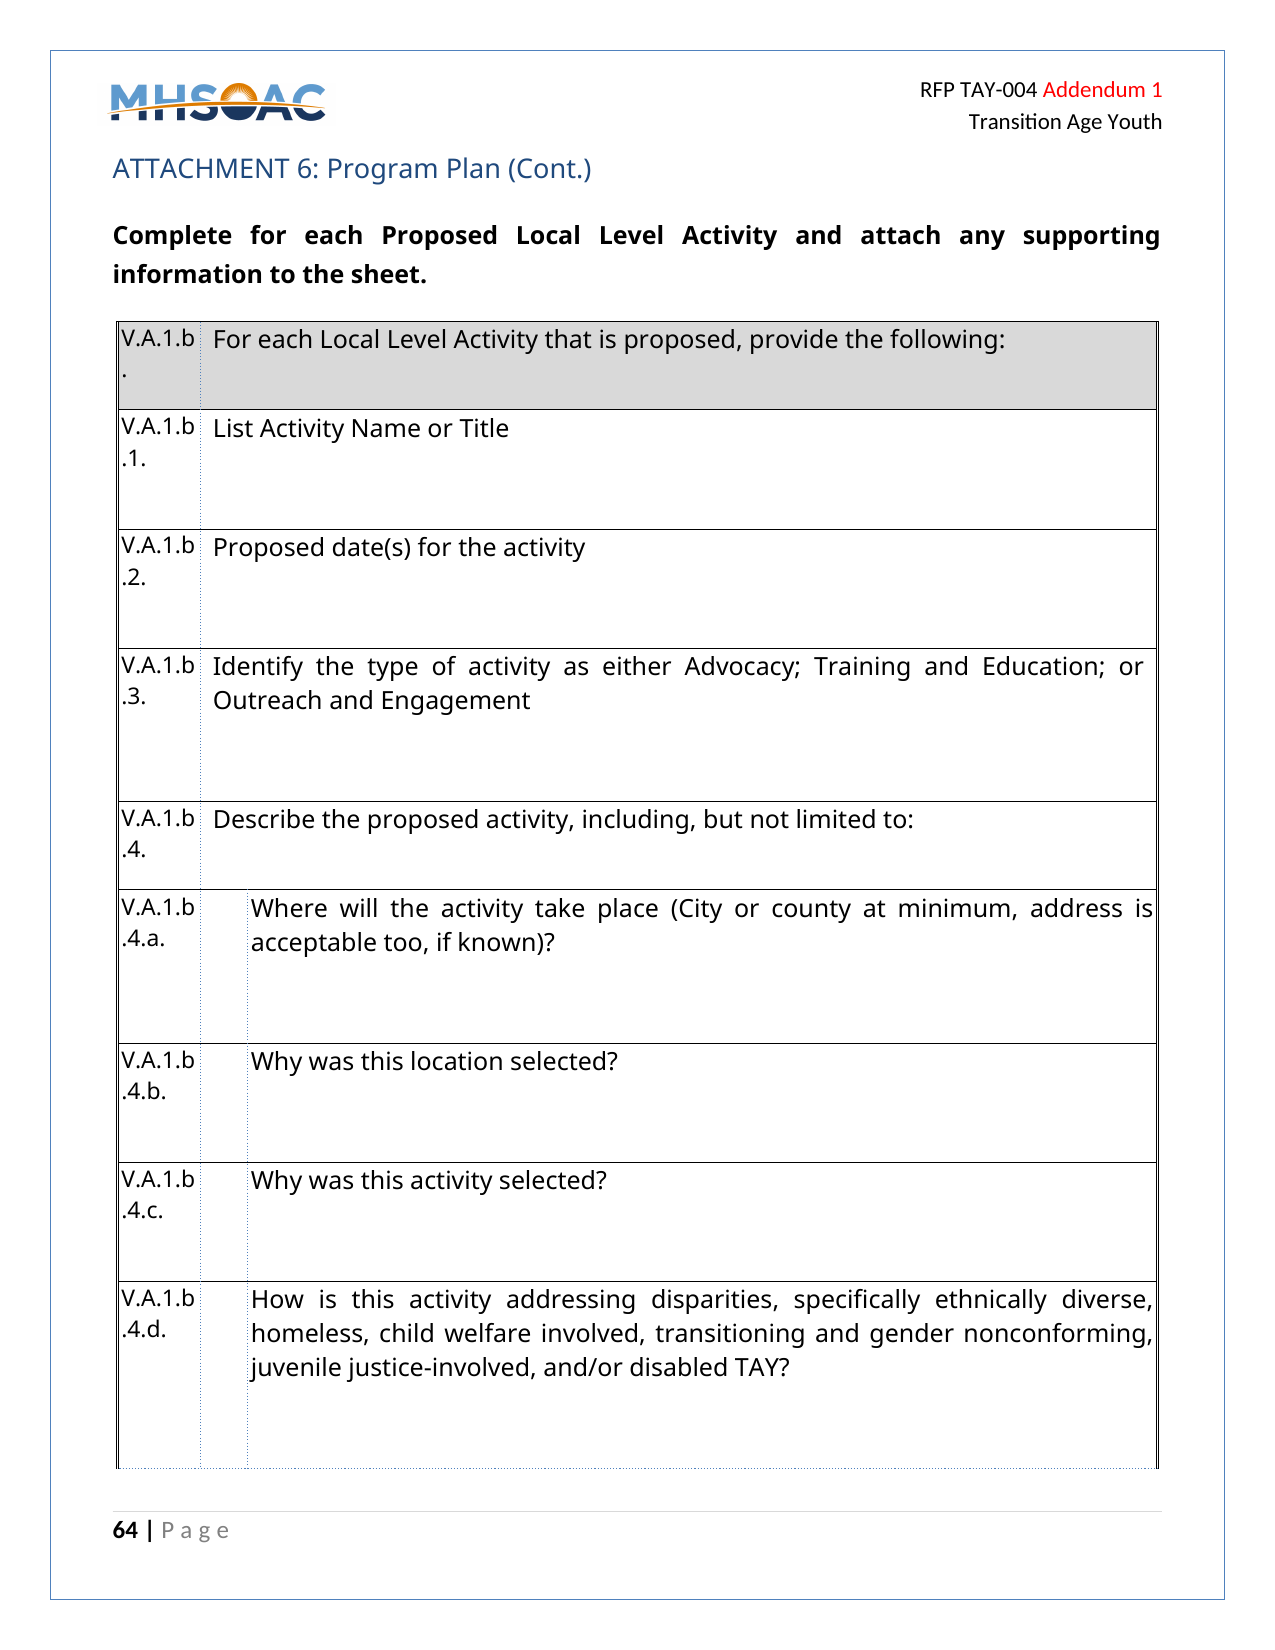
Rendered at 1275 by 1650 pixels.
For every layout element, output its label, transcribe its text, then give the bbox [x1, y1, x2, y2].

table_cell [201, 890, 247, 1043]
table_cell V.A.1.b.4.b. [119, 1044, 201, 1162]
table_cell Where will the activity take place (City or county at minimum, address is acceptable too, if known)? [248, 890, 1156, 1043]
table_header For each Local Level Activity that is proposed, provide the following: [201, 322, 1156, 409]
table_cell [201, 1044, 247, 1162]
table_cell V.A.1.b.4.c. [119, 1163, 201, 1281]
table_cell Proposed date(s) for the activity [201, 530, 1156, 648]
table_cell V.A.1.b.1. [119, 410, 201, 528]
table_cell Describe the proposed activity, including, but not limited to: [201, 802, 1156, 889]
table_cell V.A.1.b.4.d. [119, 1282, 201, 1468]
table_cell How is this activity addressing disparities, specifically ethnically diverse, homeless, child welfare involved, transitioning and gender nonconforming, juvenile justice-involved, and/or disabled TAY? [248, 1282, 1156, 1468]
table_cell V.A.1.b.4.a. [119, 890, 201, 1043]
picture [97, 83, 337, 126]
table_cell [201, 1282, 247, 1468]
table_header V.A.1.b. [119, 322, 201, 409]
table_cell V.A.1.b.2. [119, 530, 201, 648]
table_cell List Activity Name or Title [201, 410, 1156, 528]
table_cell V.A.1.b.4. [119, 802, 201, 889]
text ATTACHMENT 6: Program Plan (Cont.) [112, 150, 1162, 187]
table_cell [201, 1163, 247, 1281]
table_cell Why was this activity selected? [248, 1163, 1156, 1281]
table_cell Identify the type of activity as either Advocacy; Training and Education; or Outreach and Engagement [201, 649, 1156, 801]
table_cell Why was this location selected? [248, 1044, 1156, 1162]
text Complete for each Proposed Local Level Activity and attach any supporting information to the sheet. [112, 217, 1162, 291]
table_cell V.A.1.b.3. [119, 649, 201, 801]
